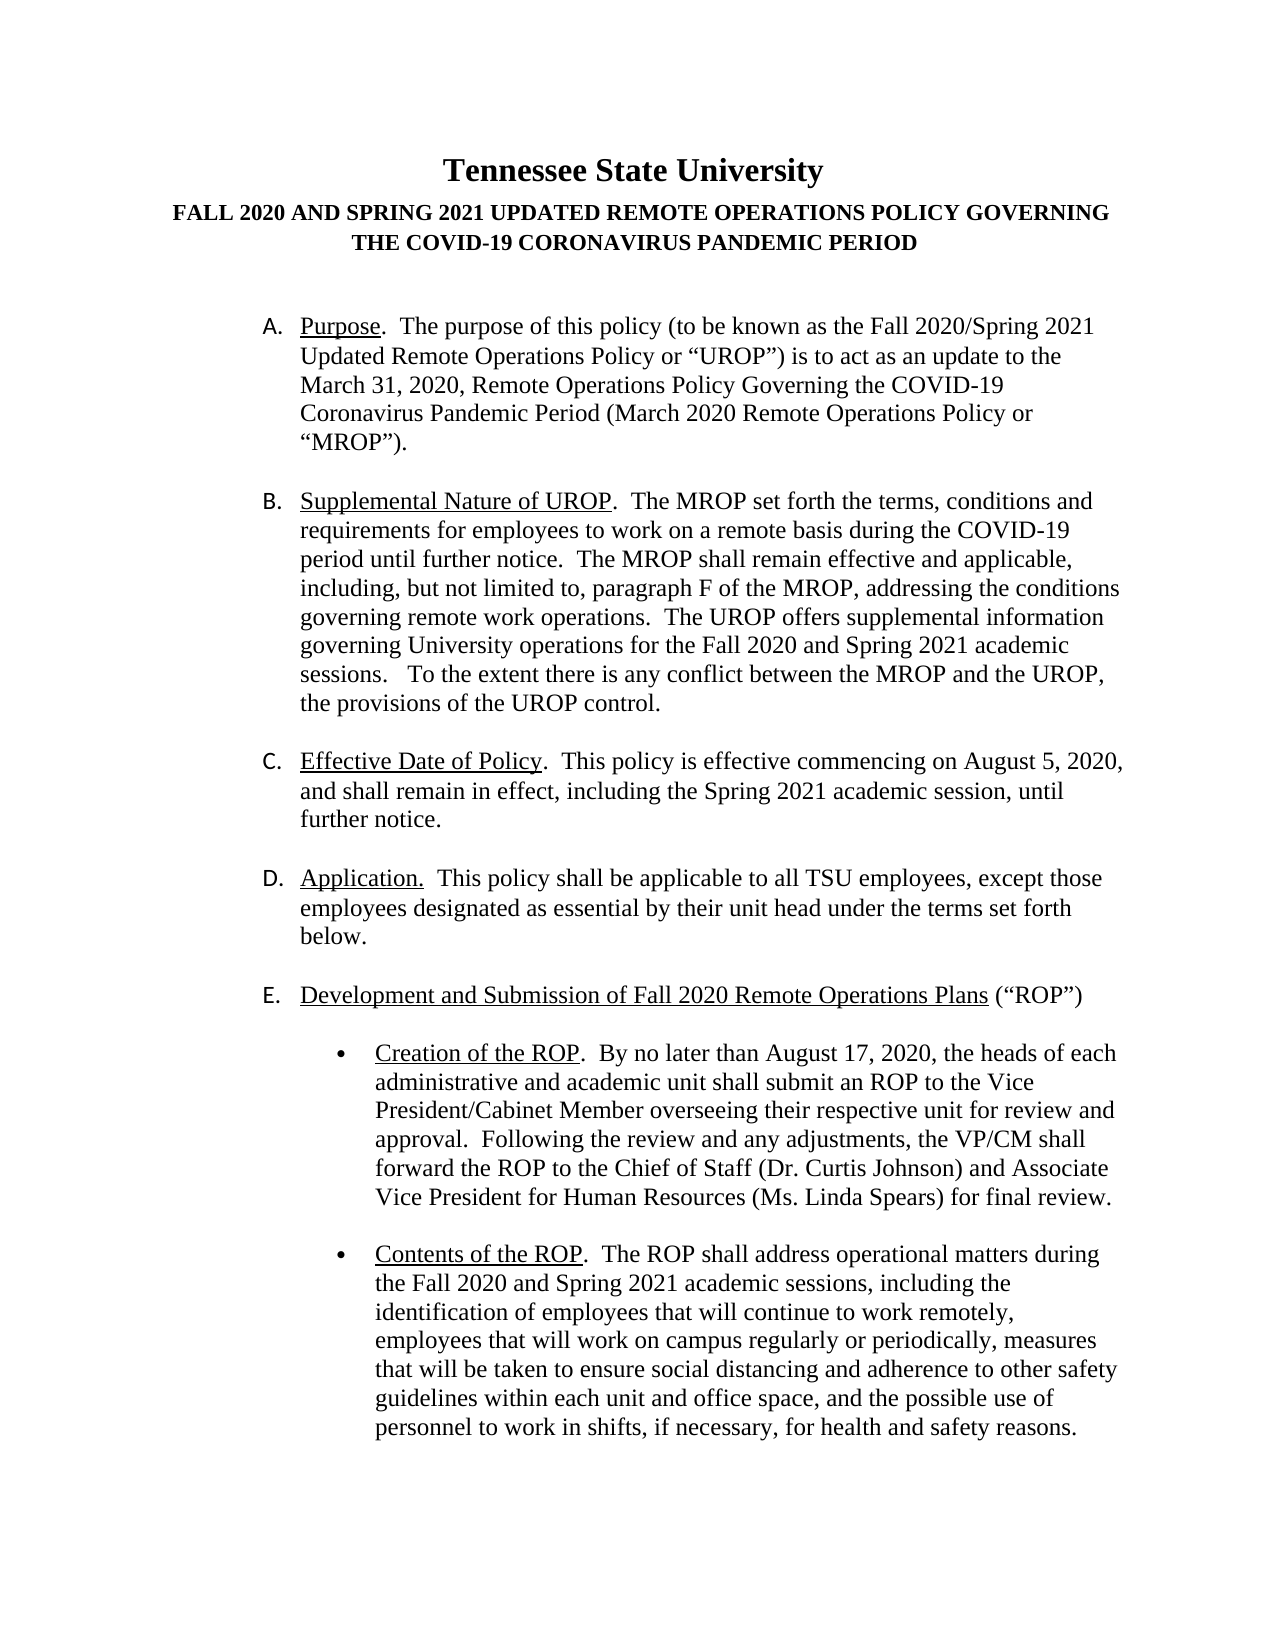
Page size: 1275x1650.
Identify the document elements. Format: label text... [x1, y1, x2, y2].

text FALL 2020 AND SPRING 2021 UPDATED REMOTE OPERATIONS POLICY GOVERNING THE COVID-19 CORONAVIRUS PANDEMIC PERIOD [150, 188, 1125, 255]
list Contents of the ROP. The ROP shall address operational matters during the Fall 2020 and Spring 2021 academic sessions, including the identification of employees that will continue to work remotely, employees that will work on campus regularly or periodically, measures that will be taken to ensure social distancing and adherence to other safety guidelines within each unit and office space, and the possible use of personnel to work in shifts, if necessary, for health and safety reasons. [337, 1239, 1125, 1441]
list Development and Submission of Fall 2020 Remote Operations Plans (“ROP”) [262, 979, 1125, 1009]
list Effective Date of Policy. This policy is effective commencing on August 5, 2020, and shall remain in effect, including the Spring 2021 academic session, until further notice. [262, 745, 1125, 833]
list Purpose. The purpose of this policy (to be known as the Fall 2020/Spring 2021 Updated Remote Operations Policy or “UROP”) is to act as an update to the March 31, 2020, Remote Operations Policy Governing the COVID-19 Coronavirus Pandemic Period (March 2020 Remote Operations Policy or “MROP”). [262, 311, 1125, 456]
list Creation of the ROP. By no later than August 17, 2020, the heads of each administrative and academic unit shall submit an ROP to the Vice President/Cabinet Member overseeing their respective unit for review and approval. Following the review and any adjustments, the VP/CM shall forward the ROP to the Chief of Staff (Dr. Curtis Johnson) and Associate Vice President for Human Resources (Ms. Linda Spears) for final review. [337, 1038, 1125, 1211]
list Supplemental Nature of UROP. The MROP set forth the terms, conditions and requirements for employees to work on a remote basis during the COVID-19 period until further notice. The MROP shall remain effective and applicable, including, but not limited to, paragraph F of the MROP, addressing the conditions governing remote work operations. The UROP offers supplemental information governing University operations for the Fall 2020 and Spring 2021 academic sessions. To the extent there is any conflict between the MROP and the UROP, the provisions of the UROP control. [262, 485, 1125, 717]
list Application. This policy shall be applicable to all TSU employees, except those employees designated as essential by their unit head under the terms set forth below. [262, 862, 1125, 950]
text Tennessee State University [150, 150, 1125, 188]
